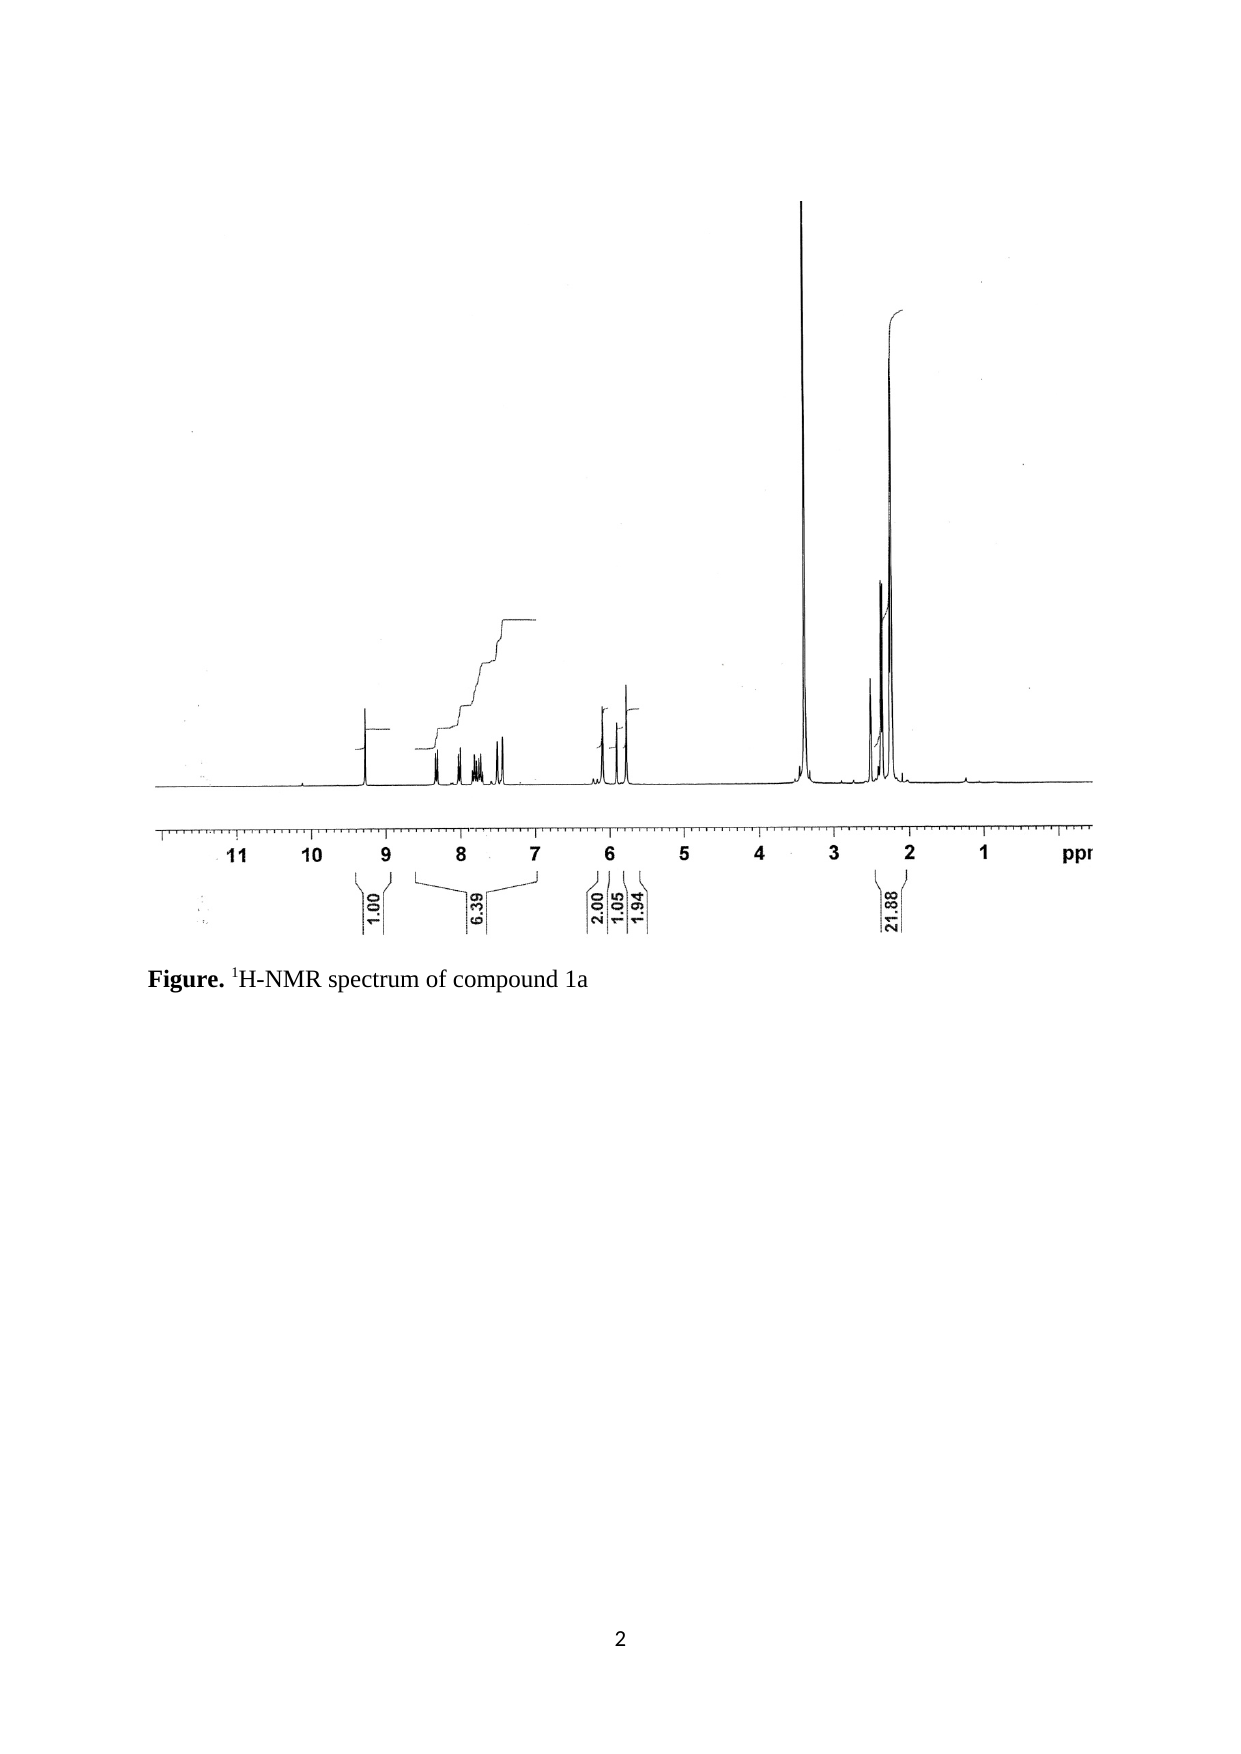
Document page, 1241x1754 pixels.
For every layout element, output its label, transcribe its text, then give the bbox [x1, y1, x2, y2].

picture [147, 201, 1093, 939]
text Figure. 1H-NMR spectrum of compound 1a [148, 964, 1093, 992]
